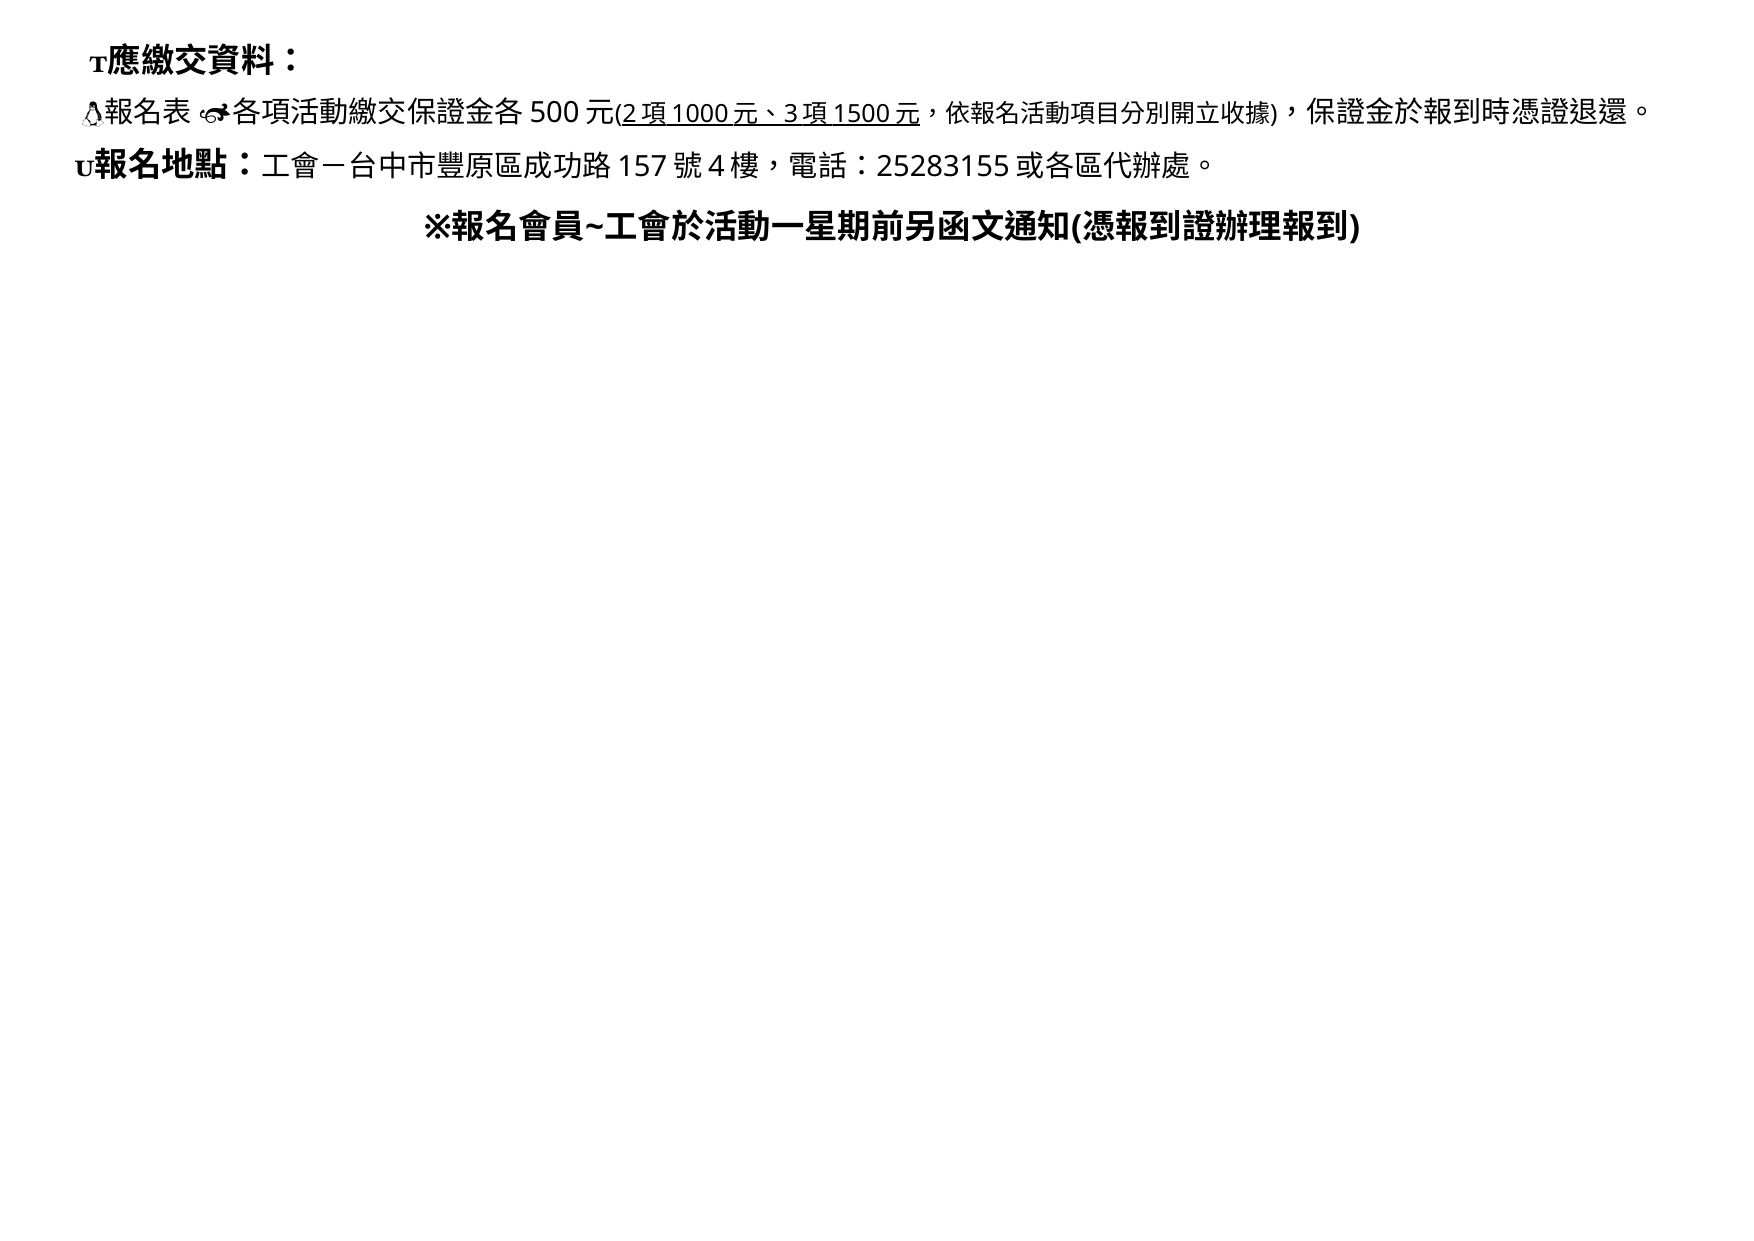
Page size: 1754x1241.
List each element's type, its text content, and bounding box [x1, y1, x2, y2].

text 報名地點：工會－台中市豐原區成功路157號4樓，電話：25283155或各區代辦處。 [59, 136, 1724, 188]
text 應繳交資料： [59, 32, 1724, 84]
text 報名表 各項活動繳交保證金各500元(2項1000元、3項1500元，依報名活動項目分別開立收據)，保證金於報到時憑證退還。 [59, 84, 1724, 136]
text ※報名會員~工會於活動一星期前另函文通知(憑報到證辦理報到) [59, 198, 1724, 250]
